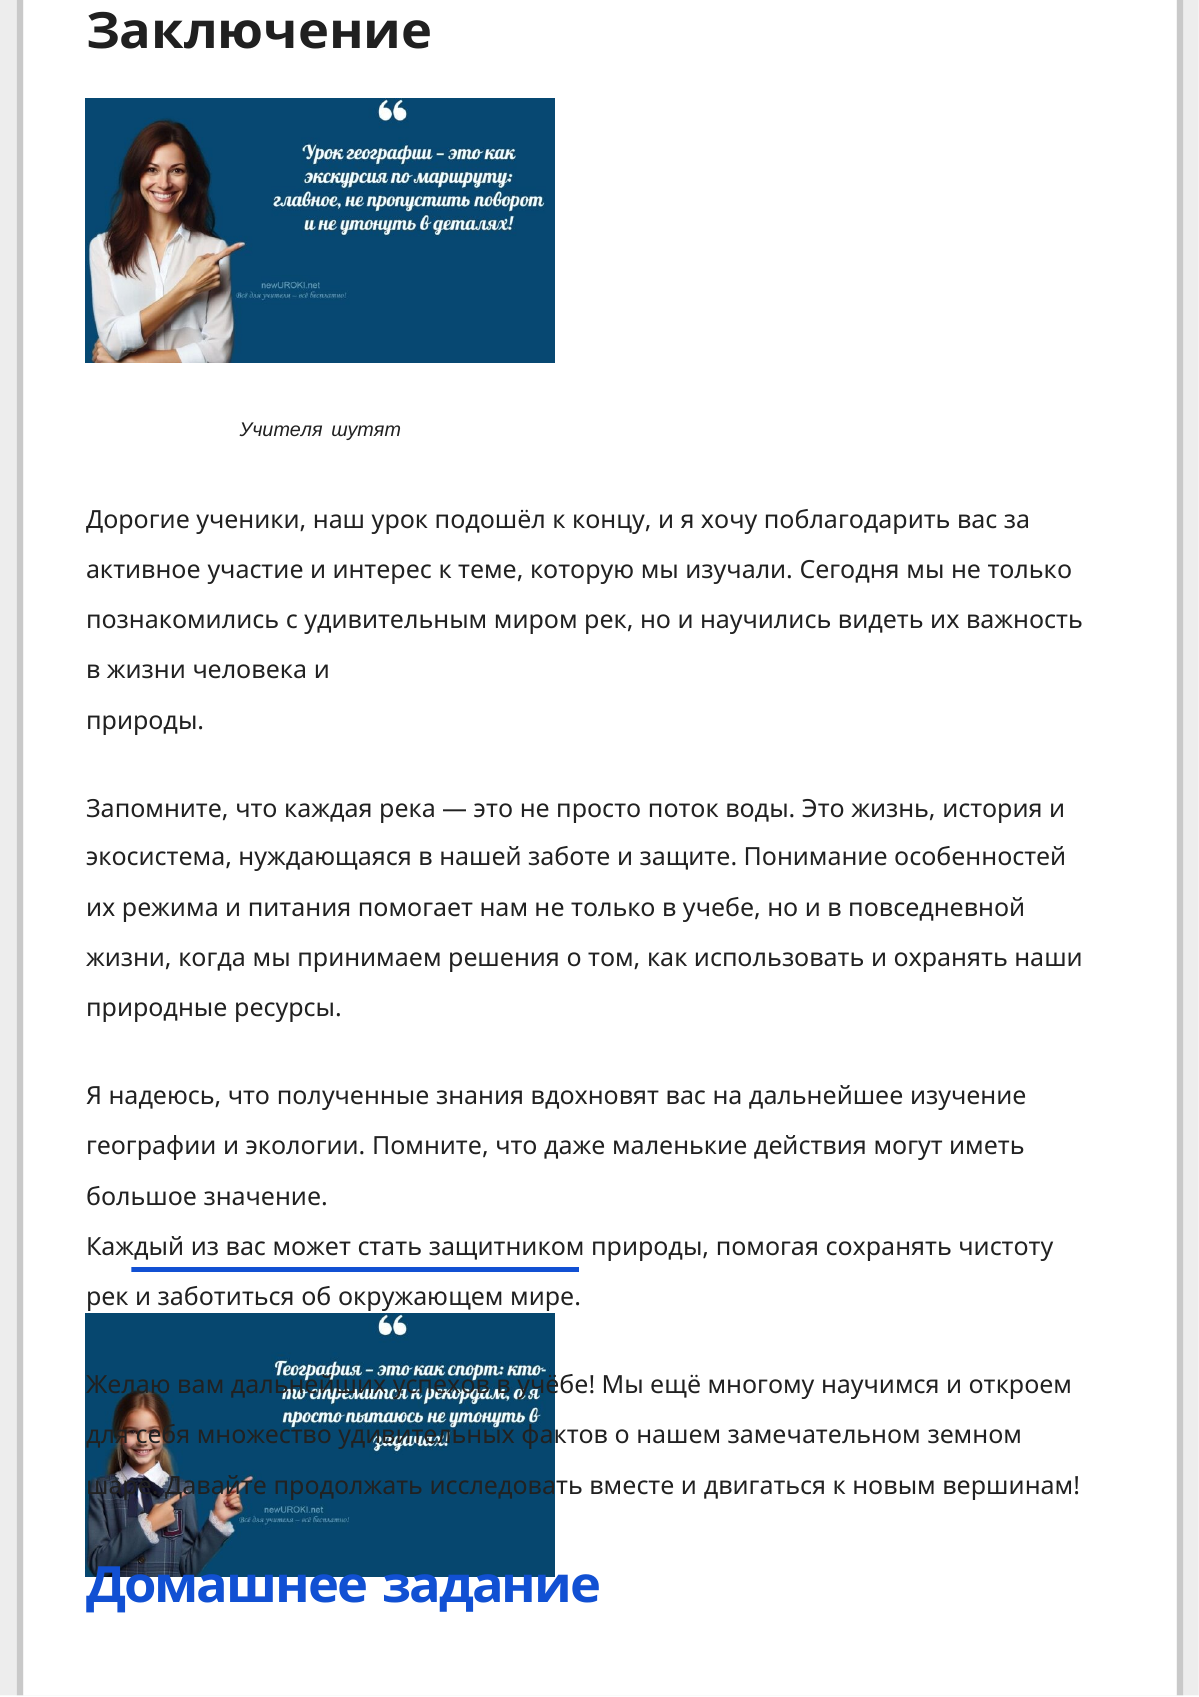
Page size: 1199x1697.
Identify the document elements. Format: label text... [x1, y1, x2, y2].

text Учителя шутят [239, 418, 1199, 441]
text природы. [86, 702, 1199, 737]
text Желаю вам дальнейших успехов в учёбе! Мы ещё многому научимся и откроем для себя множество удивительных фактов о нашем замечательном земном шаре. Давайте продолжать исследовать вместе и двигаться к новым вершинам! [86, 1367, 1100, 1501]
text экосистема, нуждающаяся в нашей заботе и защите. Понимание особенностей их режима и питания помогает нам не только в учебе, но и в повседневной жизни, когда мы принимаем решения о том, как использовать и охранять наши природные ресурсы. [86, 839, 1102, 1024]
picture [85, 1313, 555, 1493]
text Запомните, что каждая река — это не просто поток воды. Это жизнь, история и [86, 791, 1199, 825]
text Я надеюсь, что полученные знания вдохновят вас на дальнейшее изучение географии и экологии. Помните, что даже маленькие действия могут иметь большое значение. [86, 1078, 1100, 1212]
picture [85, 1501, 555, 1577]
subtitle Заключение [86, 0, 1199, 60]
text Дорогие ученики, наш урок подошёл к концу, и я хочу поблагодарить вас за активное участие и интерес к теме, которую мы изучали. Сегодня мы не только познакомились с удивительным миром рек, но и научились видеть их важность в жизни человека и [86, 501, 1103, 686]
text Каждый из вас может стать защитником природы, помогая сохранять чистоту рек и заботиться об окружающем мире. [86, 1229, 1056, 1313]
picture [85, 98, 555, 363]
text Домашнее задание [86, 1549, 1199, 1617]
